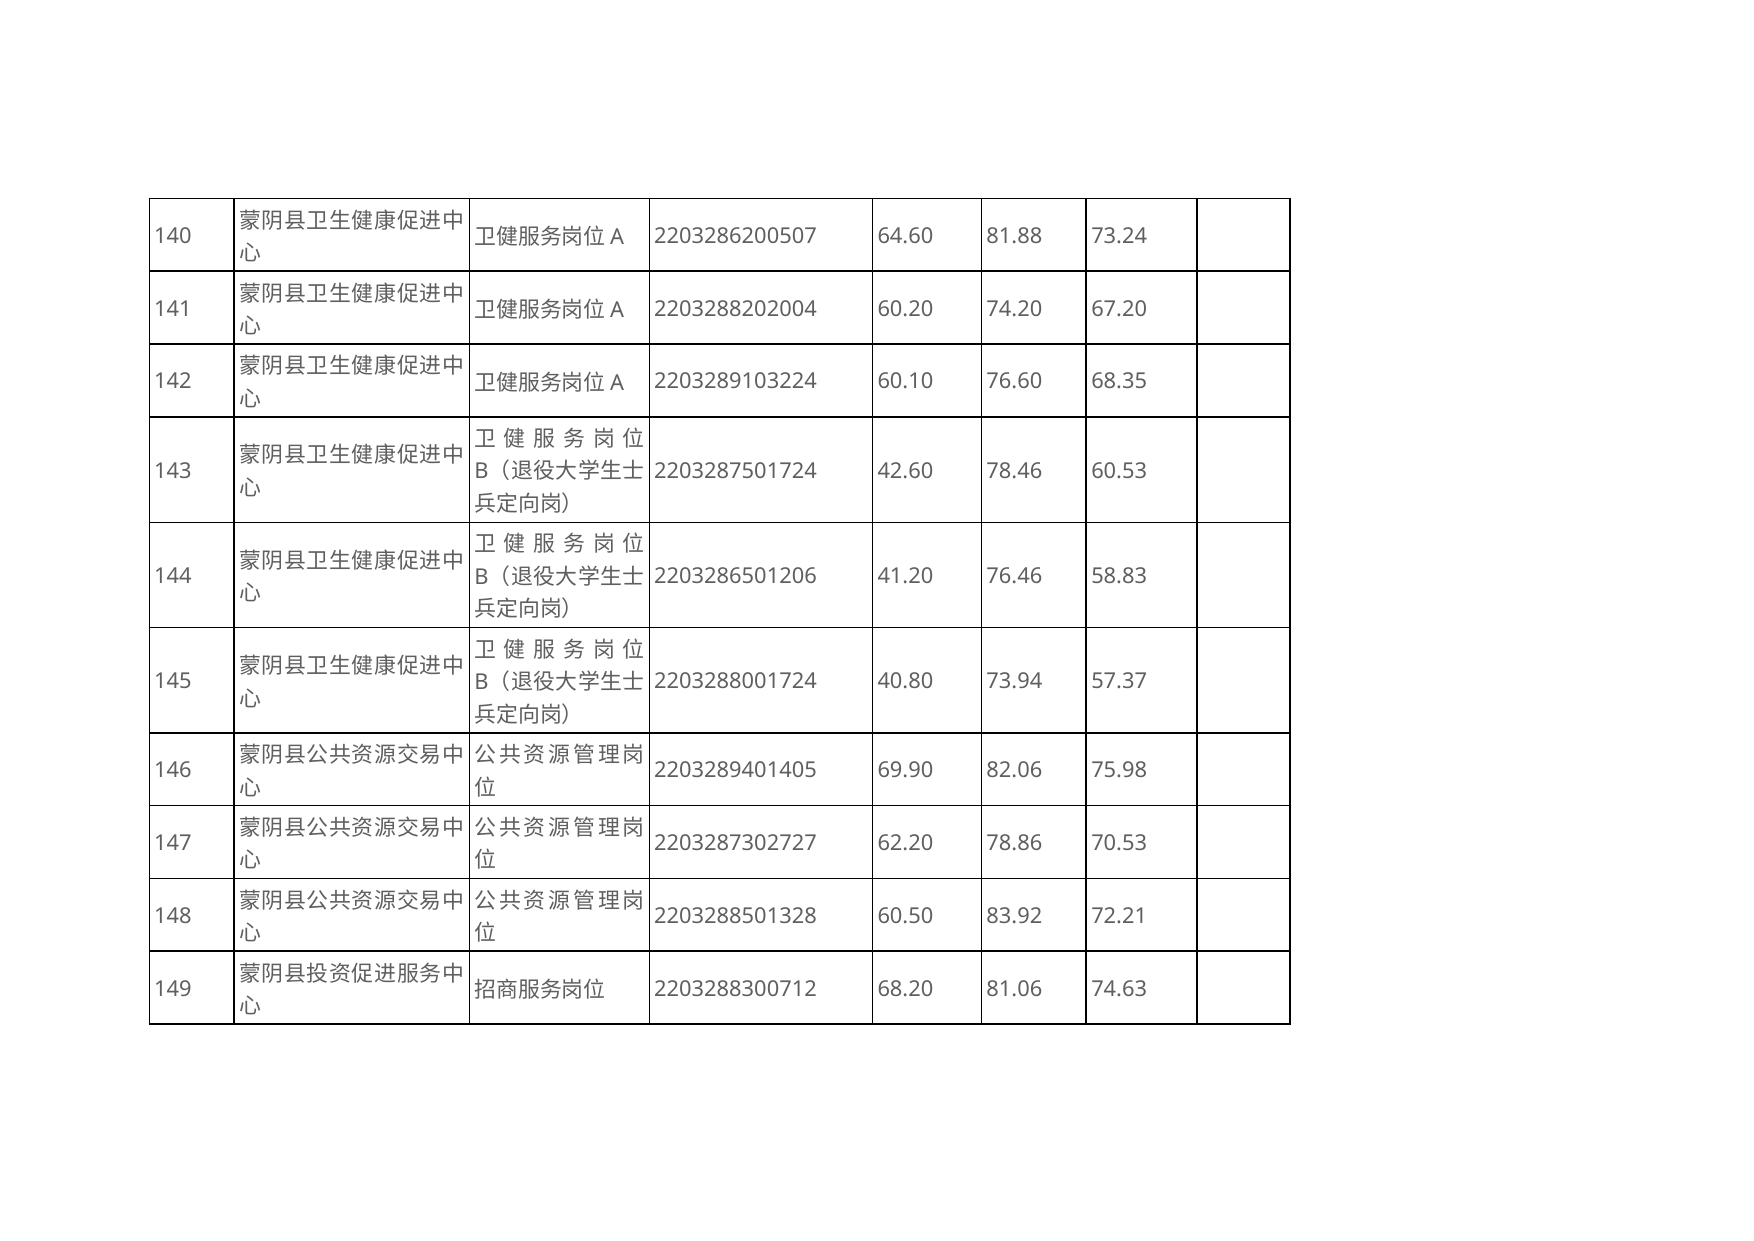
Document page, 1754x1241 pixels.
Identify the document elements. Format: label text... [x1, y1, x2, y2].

table_cell 76.46 [982, 523, 1085, 627]
table_cell [1198, 199, 1289, 270]
table_cell 蒙阴县卫生健康促进中心 [235, 272, 469, 343]
table_cell 60.50 [873, 879, 981, 950]
table_cell 145 [150, 628, 233, 732]
table_cell [1198, 879, 1289, 950]
table_cell 蒙阴县公共资源交易中心 [235, 734, 469, 805]
table_cell [1198, 345, 1289, 416]
table_cell 142 [150, 345, 233, 416]
table_cell 69.90 [873, 734, 981, 805]
table_cell 60.10 [873, 345, 981, 416]
table_cell 57.37 [1087, 628, 1196, 732]
table_cell 64.60 [873, 199, 981, 270]
table_cell 蒙阴县卫生健康促进中心 [235, 523, 469, 627]
table_cell 68.20 [873, 952, 981, 1023]
table_cell 2203288202004 [650, 272, 872, 343]
table_cell 2203288300712 [650, 952, 872, 1023]
table_cell 58.83 [1087, 523, 1196, 627]
table_cell 83.92 [982, 879, 1085, 950]
table_cell 卫健服务岗位B（退役大学生士兵定向岗） [470, 418, 649, 521]
table_cell 81.88 [982, 199, 1085, 270]
table_cell 72.21 [1087, 879, 1196, 950]
table_cell 140 [150, 199, 233, 270]
table_cell 卫健服务岗位B（退役大学生士兵定向岗） [470, 628, 649, 732]
table_cell 141 [150, 272, 233, 343]
table_cell 143 [150, 418, 233, 521]
table_cell 2203288001724 [650, 628, 872, 732]
table_cell 蒙阴县卫生健康促进中心 [235, 345, 469, 416]
table_cell 62.20 [873, 806, 981, 878]
table_cell 75.98 [1087, 734, 1196, 805]
table_cell 82.06 [982, 734, 1085, 805]
table_cell 144 [150, 523, 233, 627]
table_cell 148 [150, 879, 233, 950]
table_cell 2203286501206 [650, 523, 872, 627]
table_cell 73.24 [1087, 199, 1196, 270]
table_cell 67.20 [1087, 272, 1196, 343]
table_cell 蒙阴县公共资源交易中心 [235, 806, 469, 878]
table_cell 78.86 [982, 806, 1085, 878]
table_cell 2203288501328 [650, 879, 872, 950]
table_cell 81.06 [982, 952, 1085, 1023]
table_cell 74.63 [1087, 952, 1196, 1023]
table_cell 41.20 [873, 523, 981, 627]
table_cell [1198, 806, 1289, 878]
table_cell 公共资源管理岗位 [470, 879, 649, 950]
table_cell [1198, 418, 1289, 521]
table_cell 149 [150, 952, 233, 1023]
table_cell [1198, 952, 1289, 1023]
table_cell 蒙阴县卫生健康促进中心 [235, 199, 469, 270]
table_cell 蒙阴县卫生健康促进中心 [235, 418, 469, 521]
table_cell [1198, 734, 1289, 805]
table_cell [1198, 628, 1289, 732]
table_cell 2203289401405 [650, 734, 872, 805]
table_cell 68.35 [1087, 345, 1196, 416]
table_cell 42.60 [873, 418, 981, 521]
table_cell 60.53 [1087, 418, 1196, 521]
table_cell 76.60 [982, 345, 1085, 416]
table_cell 60.20 [873, 272, 981, 343]
table_cell 卫健服务岗位B（退役大学生士兵定向岗） [470, 523, 649, 627]
table_cell 蒙阴县公共资源交易中心 [235, 879, 469, 950]
table_cell 78.46 [982, 418, 1085, 521]
table_cell 74.20 [982, 272, 1085, 343]
table_cell 蒙阴县投资促进服务中心 [235, 952, 469, 1023]
table_cell 2203287501724 [650, 418, 872, 521]
table_cell 147 [150, 806, 233, 878]
table_cell [1198, 272, 1289, 343]
table_cell 40.80 [873, 628, 981, 732]
table_cell 2203286200507 [650, 199, 872, 270]
table_cell 2203289103224 [650, 345, 872, 416]
table_cell 73.94 [982, 628, 1085, 732]
table_cell 蒙阴县卫生健康促进中心 [235, 628, 469, 732]
table_cell 卫健服务岗位A [470, 345, 649, 416]
table_cell 公共资源管理岗位 [470, 806, 649, 878]
table_cell 公共资源管理岗位 [470, 734, 649, 805]
table_cell [1198, 523, 1289, 627]
table_cell 卫健服务岗位A [470, 272, 649, 343]
table_cell 70.53 [1087, 806, 1196, 878]
table_cell 146 [150, 734, 233, 805]
table_cell 卫健服务岗位A [470, 199, 649, 270]
table_cell 2203287302727 [650, 806, 872, 878]
table_cell 招商服务岗位 [470, 952, 649, 1023]
